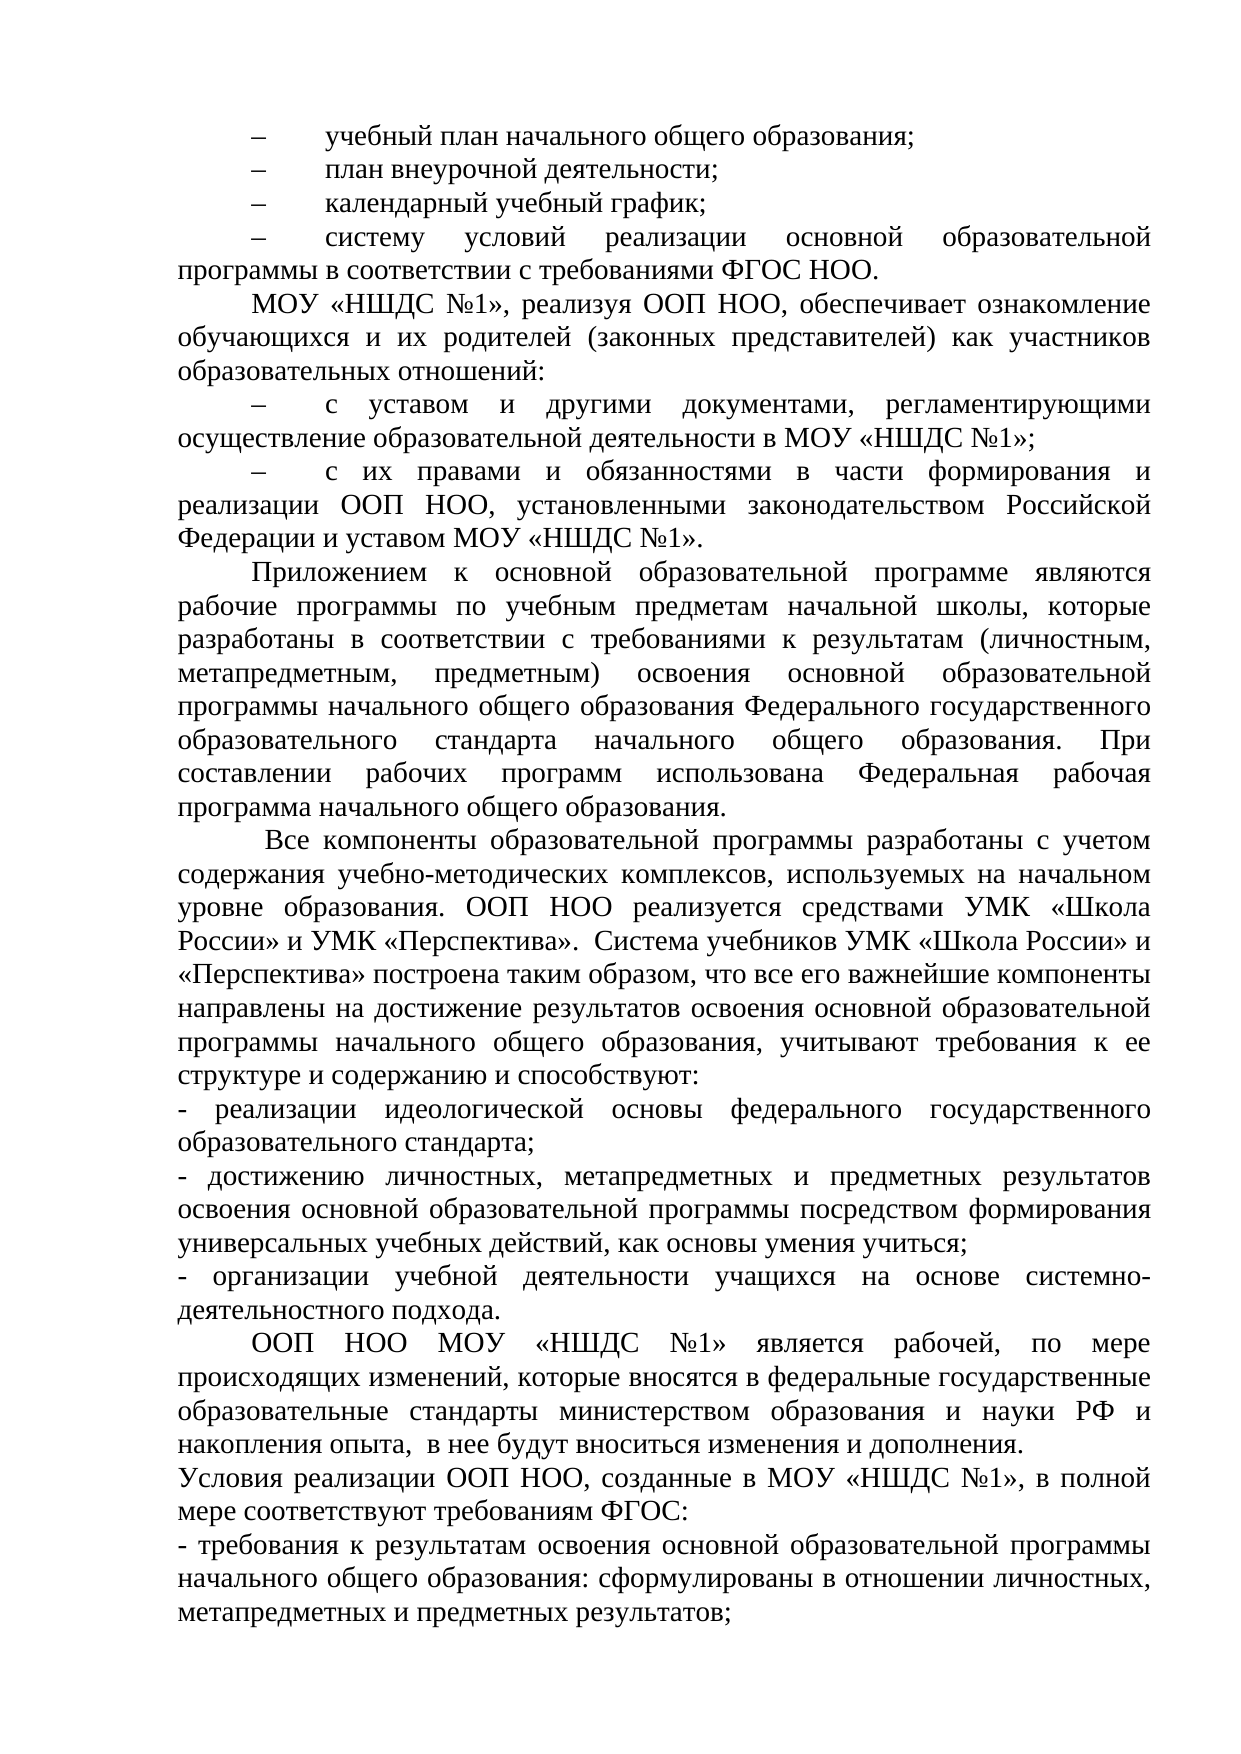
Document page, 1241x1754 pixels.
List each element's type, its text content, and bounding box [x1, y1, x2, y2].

text – календарный учебный график; [177, 185, 1152, 219]
text – план внеурочной деятельности; [177, 152, 1152, 185]
text – систему условий реализации основной образовательной программы в соответствии с требованиями ФГОС НОО. [177, 219, 1152, 286]
text – с уставом и другими документами, регламентирующими осуществление образовательной деятельности в МОУ «НШДС №1»; [177, 386, 1152, 453]
text МОУ «НШДС №1», реализуя ООП НОО, обеспечивает ознакомление обучающихся и их родителей (законных представителей) как участников образовательных отношений: [177, 286, 1152, 386]
text - требования к результатам освоения основной образовательной программы начального общего образования: сформулированы в отношении личностных, метапредметных и предметных результатов; [177, 1527, 1152, 1627]
text - реализации идеологической основы федерального государственного образовательного стандарта; [177, 1091, 1152, 1158]
text Все компоненты образовательной программы разработаны с учетом содержания учебно-методических комплексов, используемых на начальном уровне образования. ООП НОО реализуется средствами УМК «Школа России» и УМК «Перспектива». Система учебников УМК «Школа России» и «Перспектива» построена таким образом, что все его важнейшие компоненты направлены на достижение результатов освоения основной образовательной программы начального общего образования, учитывают требования к ее структуре и содержанию и способствуют: [177, 822, 1152, 1091]
text – учебный план начального общего образования; [177, 118, 1152, 152]
text Приложением к основной образовательной программе являются рабочие программы по учебным предметам начальной школы, которые разработаны в соответствии с требованиями к результатам (личностным, метапредметным, предметным) освоения основной образовательной программы начального общего образования Федерального государственного образовательного стандарта начального общего образования. При составлении рабочих программ использована Федеральная рабочая программа начального общего образования. [177, 554, 1152, 822]
text – с их правами и обязанностями в части формирования и реализации ООП НОО, установленными законодательством Российской Федерации и уставом МОУ «НШДС №1». [177, 453, 1152, 554]
text - достижению личностных, метапредметных и предметных результатов освоения основной образовательной программы посредством формирования универсальных учебных действий, как основы умения учиться; [177, 1158, 1152, 1258]
text ООП НОО МОУ «НШДС №1» является рабочей, по мере происходящих изменений, которые вносятся в федеральные государственные образовательные стандарты министерством образования и науки РФ и накопления опыта, в нее будут вноситься изменения и дополнения. [177, 1326, 1152, 1460]
text - организации учебной деятельности учащихся на основе системно-деятельностного подхода. [177, 1258, 1152, 1326]
text Условия реализации ООП НОО, созданные в МОУ «НШДС №1», в полной мере соответствуют требованиям ФГОС: [177, 1460, 1152, 1527]
